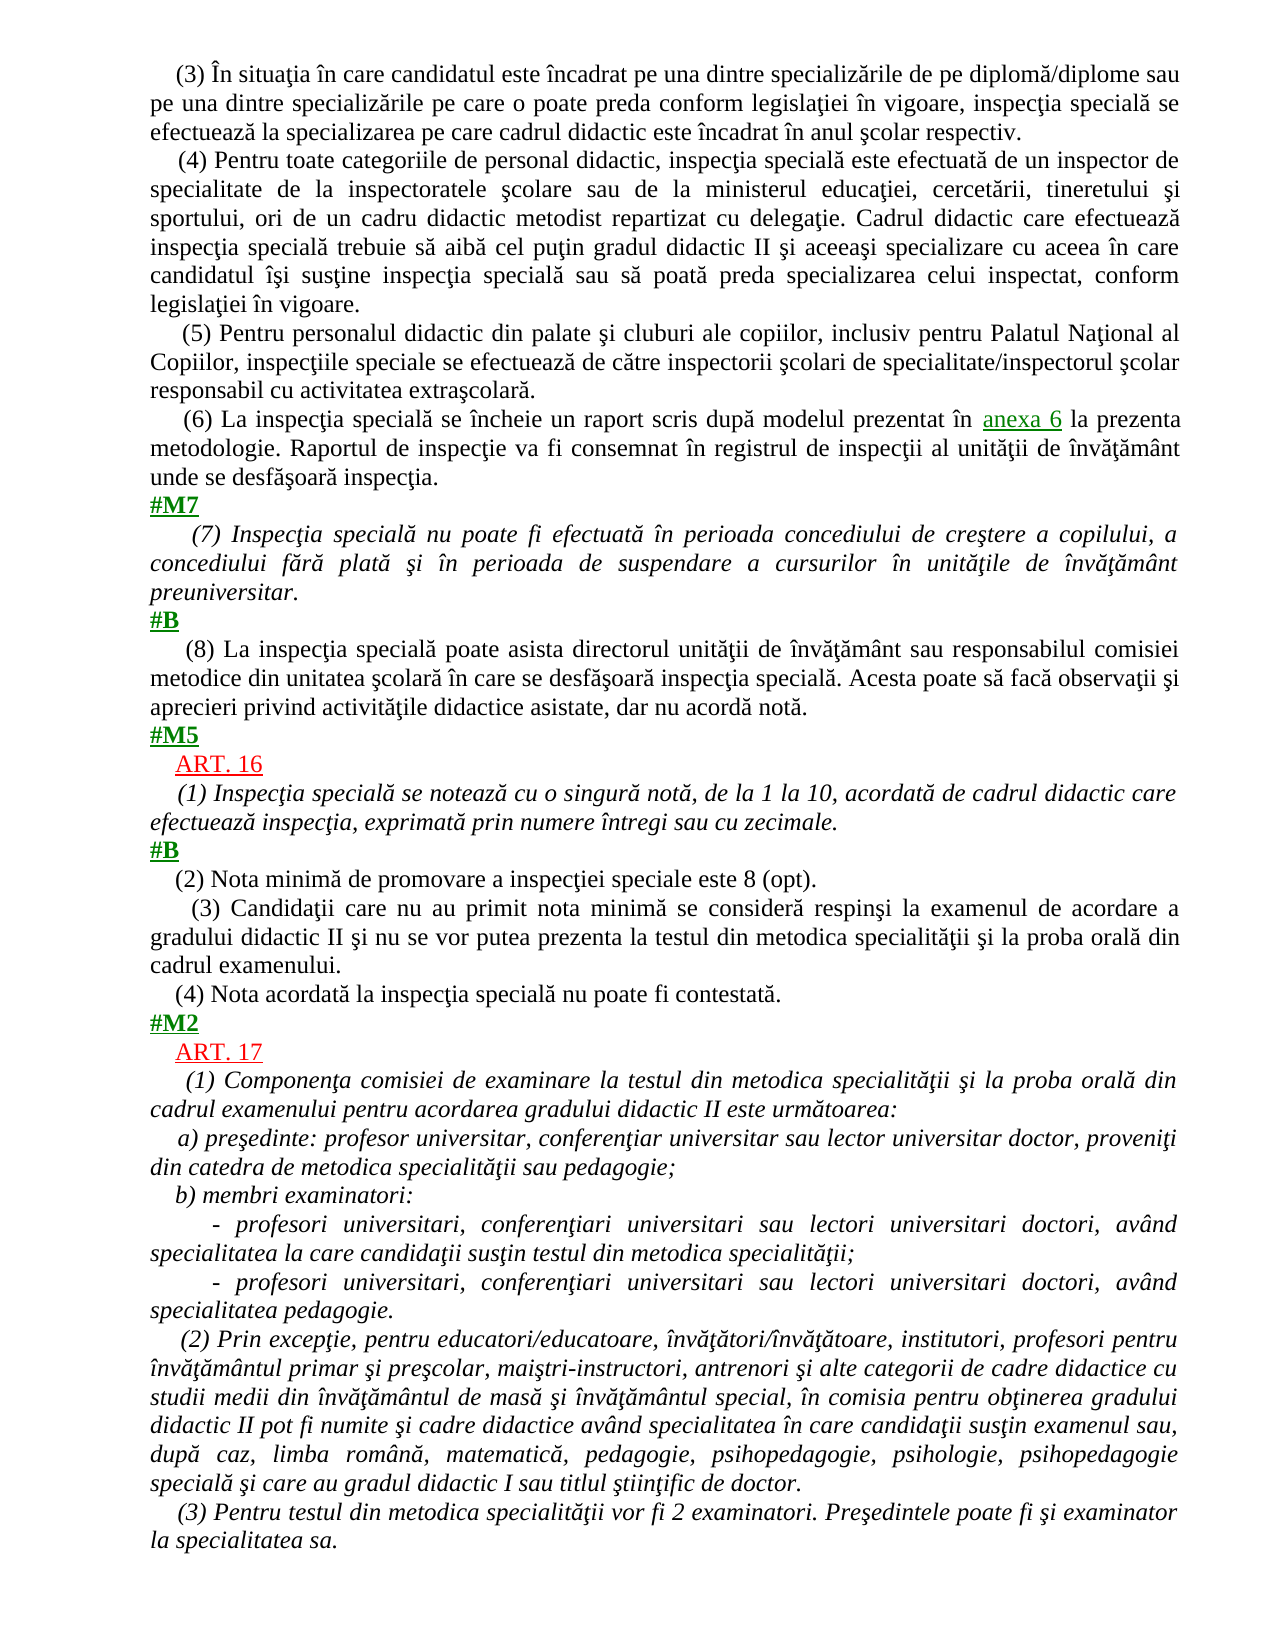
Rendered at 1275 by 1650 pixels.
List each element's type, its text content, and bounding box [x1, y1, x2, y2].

text - profesori universitari, conferenţiari universitari sau lectori universitari doctori, având specialitatea pedagogie. [150, 1267, 1181, 1324]
text b) membri examinatori: [150, 1180, 1181, 1209]
text (6) La inspecţia specială se încheie un raport scris după modelul prezentat în anexa 6 la prezenta metodologie. Raportul de inspecţie va fi consemnat în registrul de inspecţii al unităţii de învăţământ unde se desfăşoară inspecţia. [150, 404, 1181, 490]
text (7) Inspecţia specială nu poate fi efectuată în perioada concediului de creştere a copilului, a concediului fără plată şi în perioada de suspendare a cursurilor în unităţile de învăţământ preuniversitar. [150, 519, 1181, 605]
text (1) Componenţa comisiei de examinare la testul din metodica specialităţii şi la proba orală din cadrul examenului pentru acordarea gradului didactic II este următoarea: [150, 1065, 1181, 1123]
text #B [150, 605, 1181, 634]
text - profesori universitari, conferenţiari universitari sau lectori universitari doctori, având specialitatea la care candidaţii susţin testul din metodica specialităţii; [150, 1209, 1181, 1267]
text (1) Inspecţia specială se notează cu o singură notă, de la 1 la 10, acordată de cadrul didactic care efectuează inspecţia, exprimată prin numere întregi sau cu zecimale. [150, 778, 1181, 835]
text (2) Nota minimă de promovare a inspecţiei speciale este 8 (opt). [150, 864, 1181, 893]
text (3) Pentru testul din metodica specialităţii vor fi 2 examinatori. Preşedintele poate fi şi examinator la specialitatea sa. [150, 1497, 1181, 1554]
text (4) Nota acordată la inspecţia specială nu poate fi contestată. [150, 979, 1181, 1008]
text ART. 16 [150, 749, 1181, 778]
text (3) Candidaţii care nu au primit nota minimă se consideră respinşi la examenul de acordare a gradului didactic II şi nu se vor putea prezenta la testul din metodica specialităţii şi la proba orală din cadrul examenului. [150, 893, 1181, 979]
text (3) În situaţia în care candidatul este încadrat pe una dintre specializările de pe diplomă/diplome sau pe una dintre specializările pe care o poate preda conform legislaţiei în vigoare, inspecţia specială se efectuează la specializarea pe care cadrul didactic este încadrat în anul şcolar respectiv. [150, 59, 1181, 145]
text (5) Pentru personalul didactic din palate şi cluburi ale copiilor, inclusiv pentru Palatul Naţional al Copiilor, inspecţiile speciale se efectuează de către inspectorii şcolari de specialitate/inspectorul şcolar responsabil cu activitatea extraşcolară. [150, 318, 1181, 404]
text (4) Pentru toate categoriile de personal didactic, inspecţia specială este efectuată de un inspector de specialitate de la inspectoratele şcolare sau de la ministerul educaţiei, cercetării, tineretului şi sportului, ori de un cadru didactic metodist repartizat cu delegaţie. Cadrul didactic care efectuează inspecţia specială trebuie să aibă cel puţin gradul didactic II şi aceeaşi specializare cu aceea în care candidatul îşi susţine inspecţia specială sau să poată preda specializarea celui inspectat, conform legislaţiei în vigoare. [150, 145, 1181, 318]
text #M5 [150, 720, 1181, 749]
text #M7 [150, 490, 1181, 519]
text ART. 17 [150, 1037, 1181, 1065]
text #M2 [150, 1008, 1181, 1037]
text #B [150, 835, 1181, 864]
text a) preşedinte: profesor universitar, conferenţiar universitar sau lector universitar doctor, proveniţi din catedra de metodica specialităţii sau pedagogie; [150, 1123, 1181, 1180]
text (8) La inspecţia specială poate asista directorul unităţii de învăţământ sau responsabilul comisiei metodice din unitatea şcolară în care se desfăşoară inspecţia specială. Acesta poate să facă observaţii şi aprecieri privind activităţile didactice asistate, dar nu acordă notă. [150, 634, 1181, 720]
text (2) Prin excepţie, pentru educatori/educatoare, învăţători/învăţătoare, institutori, profesori pentru învăţământul primar şi preşcolar, maiştri-instructori, antrenori şi alte categorii de cadre didactice cu studii medii din învăţământul de masă şi învăţământul special, în comisia pentru obţinerea gradului didactic II pot fi numite şi cadre didactice având specialitatea în care candidaţii susţin examenul sau, după caz, limba română, matematică, pedagogie, psihopedagogie, psihologie, psihopedagogie specială şi care au gradul didactic I sau titlul ştiinţific de doctor. [150, 1324, 1181, 1497]
